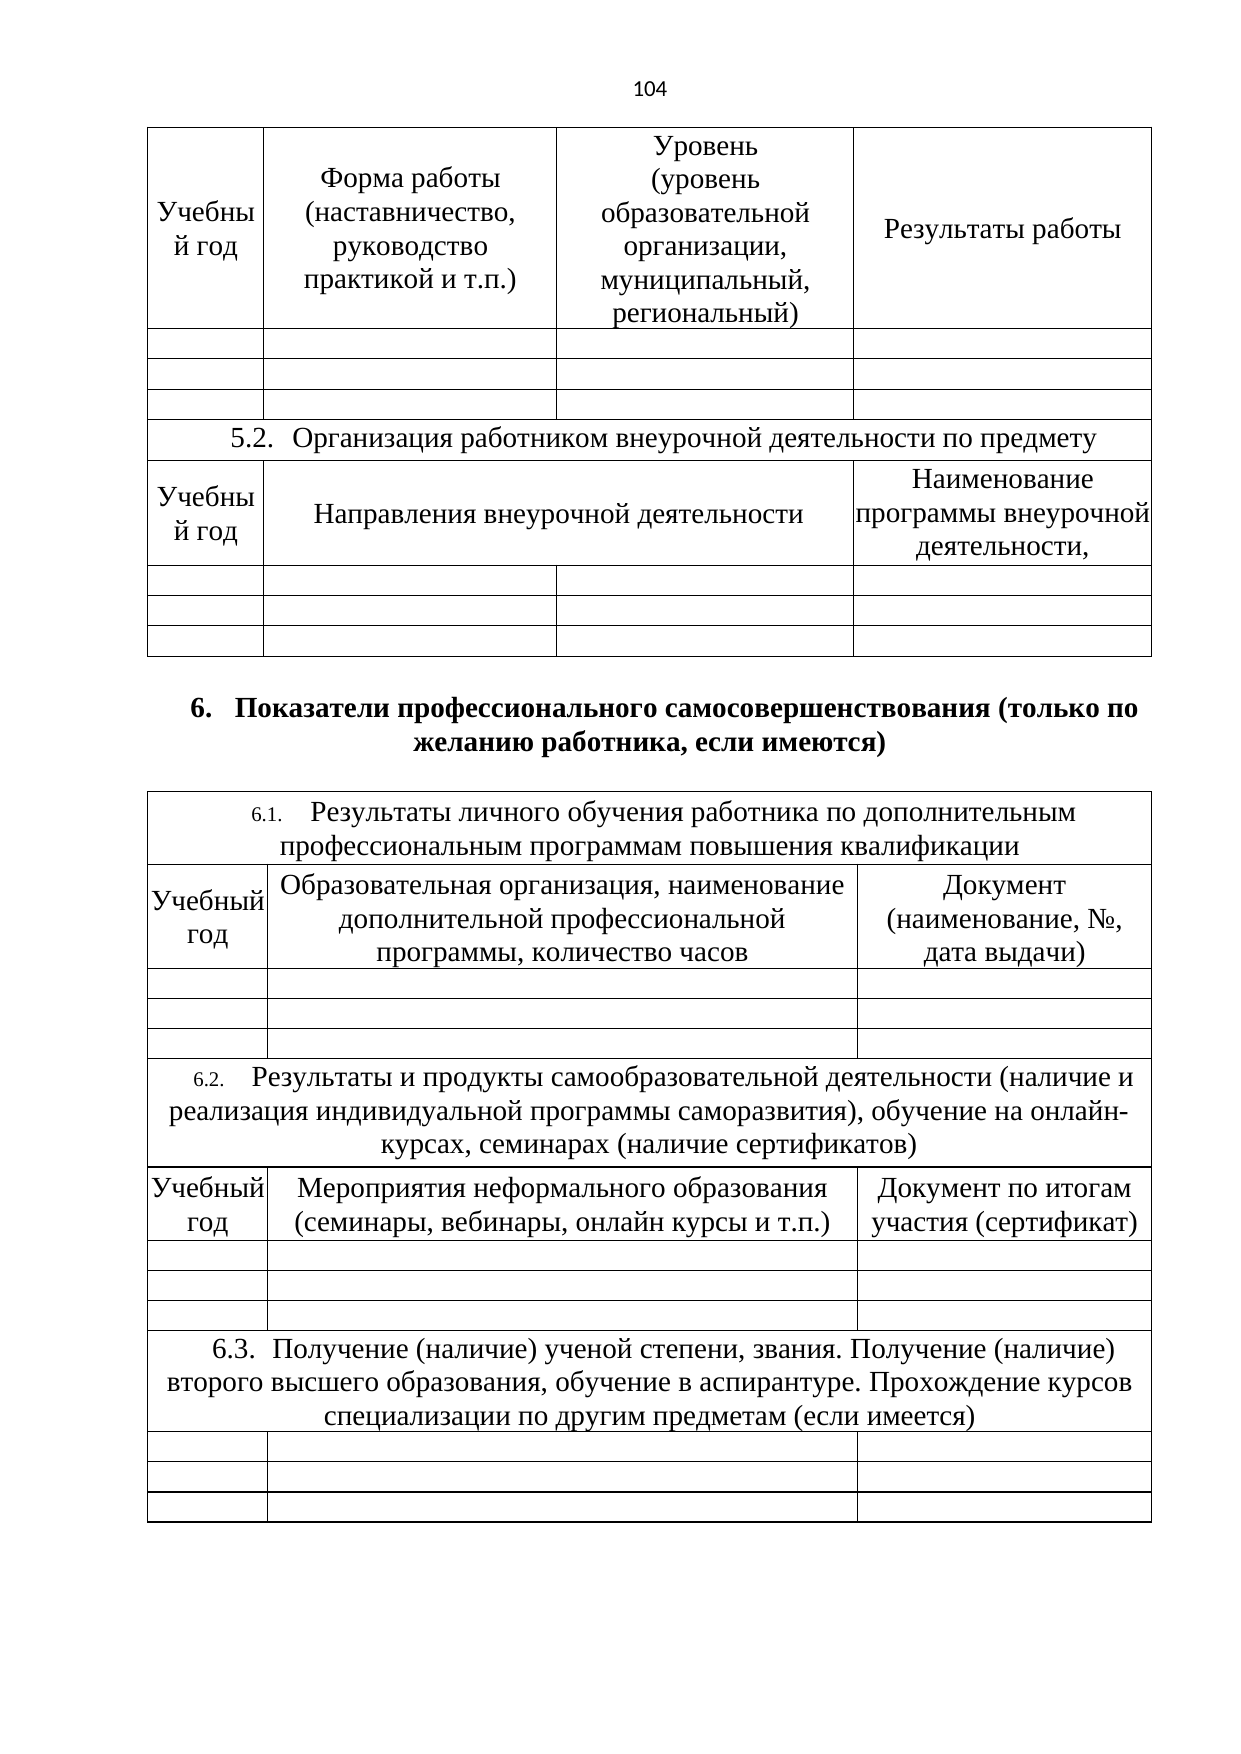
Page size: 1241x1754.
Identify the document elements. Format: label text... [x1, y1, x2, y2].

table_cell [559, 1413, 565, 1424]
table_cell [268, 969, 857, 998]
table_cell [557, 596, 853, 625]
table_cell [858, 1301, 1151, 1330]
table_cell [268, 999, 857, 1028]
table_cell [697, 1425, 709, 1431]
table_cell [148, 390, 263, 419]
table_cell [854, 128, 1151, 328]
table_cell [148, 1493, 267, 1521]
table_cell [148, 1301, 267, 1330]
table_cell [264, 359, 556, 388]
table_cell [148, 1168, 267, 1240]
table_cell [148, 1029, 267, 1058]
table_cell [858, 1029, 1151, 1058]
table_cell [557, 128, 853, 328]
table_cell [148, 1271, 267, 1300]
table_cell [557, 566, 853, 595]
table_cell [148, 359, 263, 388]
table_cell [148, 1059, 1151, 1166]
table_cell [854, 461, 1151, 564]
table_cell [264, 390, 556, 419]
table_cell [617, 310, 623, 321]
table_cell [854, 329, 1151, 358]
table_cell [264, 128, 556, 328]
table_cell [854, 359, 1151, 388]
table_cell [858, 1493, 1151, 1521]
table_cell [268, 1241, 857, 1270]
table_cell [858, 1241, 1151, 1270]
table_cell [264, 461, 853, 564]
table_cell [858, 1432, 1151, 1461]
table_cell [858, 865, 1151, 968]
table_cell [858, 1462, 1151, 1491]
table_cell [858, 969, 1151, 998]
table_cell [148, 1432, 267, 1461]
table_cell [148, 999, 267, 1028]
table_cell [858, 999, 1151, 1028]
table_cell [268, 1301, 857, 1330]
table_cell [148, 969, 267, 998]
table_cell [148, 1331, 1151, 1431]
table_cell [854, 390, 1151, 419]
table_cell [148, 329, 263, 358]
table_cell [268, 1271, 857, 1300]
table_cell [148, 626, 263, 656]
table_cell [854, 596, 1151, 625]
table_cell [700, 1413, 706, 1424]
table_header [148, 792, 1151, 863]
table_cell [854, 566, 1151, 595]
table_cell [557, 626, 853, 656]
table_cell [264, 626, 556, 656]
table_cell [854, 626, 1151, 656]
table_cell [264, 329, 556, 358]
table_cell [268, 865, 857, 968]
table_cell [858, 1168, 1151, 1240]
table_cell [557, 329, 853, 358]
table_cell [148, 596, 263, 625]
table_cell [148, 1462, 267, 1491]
list Показатели профессионального самосовершенствования (только по желанию работника, если имеются) [148, 690, 1152, 757]
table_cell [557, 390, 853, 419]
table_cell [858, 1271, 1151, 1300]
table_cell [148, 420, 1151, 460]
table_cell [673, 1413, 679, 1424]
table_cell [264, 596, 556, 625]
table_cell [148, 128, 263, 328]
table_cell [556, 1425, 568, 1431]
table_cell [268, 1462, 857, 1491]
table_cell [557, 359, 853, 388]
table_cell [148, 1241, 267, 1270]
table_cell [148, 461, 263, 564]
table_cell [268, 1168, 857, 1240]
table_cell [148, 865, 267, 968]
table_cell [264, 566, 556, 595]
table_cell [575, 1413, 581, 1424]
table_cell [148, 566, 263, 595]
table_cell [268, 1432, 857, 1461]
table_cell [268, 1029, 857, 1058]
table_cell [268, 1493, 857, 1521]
